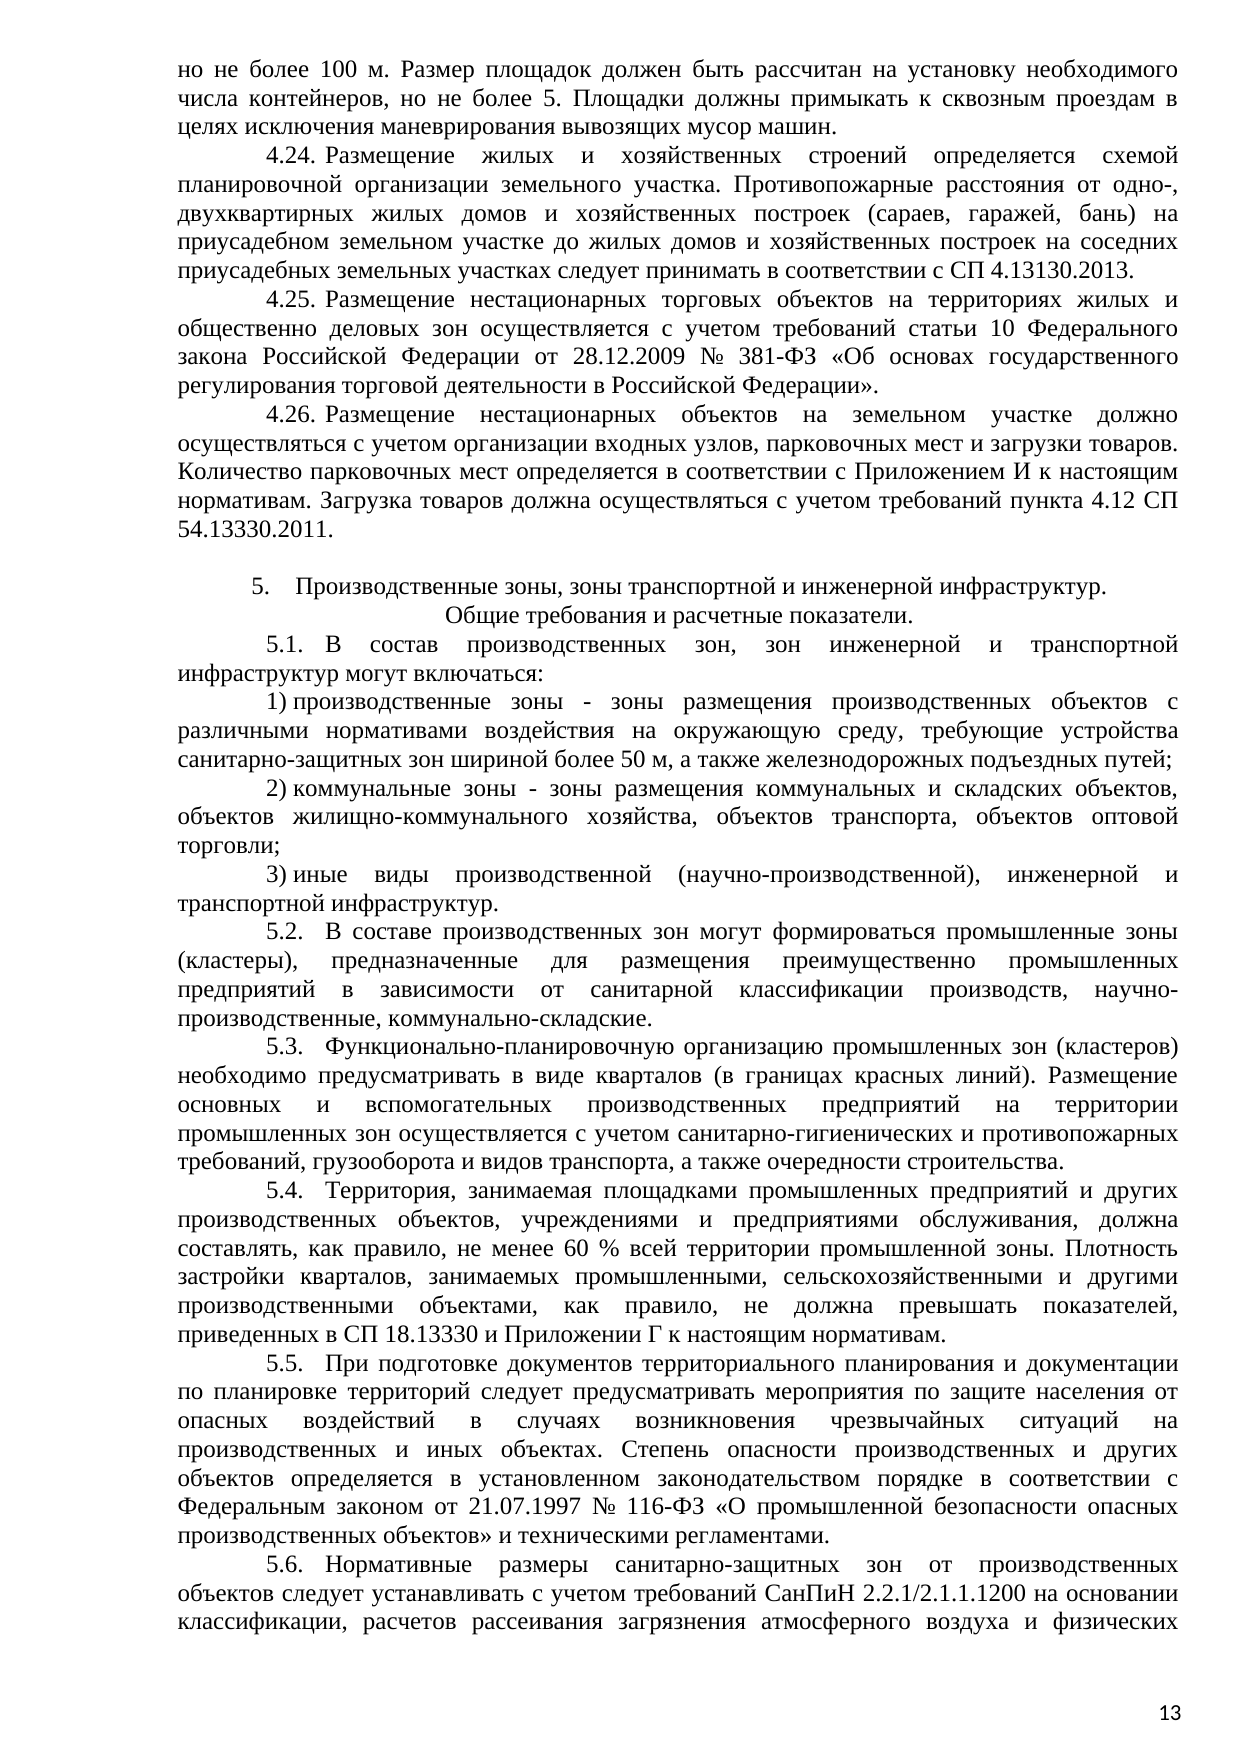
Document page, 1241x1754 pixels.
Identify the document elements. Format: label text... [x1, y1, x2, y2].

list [177, 1549, 1179, 1635]
list производственные зоны - зоны размещения производственных объектов с различными нормативами воздействия на окружающую среду, требующие устройства санитарно-защитных зон шириной более 50 м, а также железнодорожных подъездных путей; [177, 686, 1179, 773]
list В составе производственных зон могут формироваться промышленные зоны (кластеры), предназначенные для размещения преимущественно промышленных предприятий в зависимости от санитарной классификации производств, научно-производственные, коммунально-складские. [177, 916, 1179, 1031]
list коммунальные зоны - зоны размещения коммунальных и складских объектов, объектов жилищно-коммунального хозяйства, объектов транспорта, объектов оптовой торговли; [177, 773, 1179, 859]
list В состав производственных зон, зон инженерной и транспортной инфраструктур могут включаться: [177, 629, 1179, 686]
list Производственные зоны, зоны транспортной и инженерной инфраструктур. [177, 571, 1181, 600]
list Территория, занимаемая площадками промышленных предприятий и других производственных объектов, учреждениями и предприятиями обслуживания, должна составлять, как правило, не менее 60 % всей территории промышленной зоны. Плотность застройки кварталов, занимаемых промышленными, сельскохозяйственными и другими производственными объектами, как правило, не должна превышать показателей, приведенных в СП 18.13330 и Приложении Г к настоящим нормативам. [177, 1175, 1179, 1348]
list Функционально-планировочную организацию промышленных зон (кластеров) необходимо предусматривать в виде кварталов (в границах красных линий). Размещение основных и вспомогательных производственных предприятий на территории промышленных зон осуществляется с учетом санитарно-гигиенических и противопожарных требований, грузооборота и видов транспорта, а также очередности строительства. [177, 1031, 1179, 1175]
list Размещение нестационарных объектов на земельном участке должно осуществляться с учетом организации входных узлов, парковочных мест и загрузки товаров. Количество парковочных мест определяется в соответствии с Приложением И к настоящим нормативам. Загрузка товаров должна осуществляться с учетом требований пункта 4.12 СП 54.13330.2011. [177, 399, 1179, 543]
list Размещение нестационарных торговых объектов на территориях жилых и общественно деловых зон осуществляется с учетом требований статьи 10 Федерального закона Российской Федерации от 28.12.2009 № 381-ФЗ «Об основах государственного регулирования торговой деятельности в Российской Федерации». [177, 284, 1179, 399]
text Общие требования и расчетные показатели. [177, 600, 1181, 629]
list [177, 54, 1179, 140]
list Размещение жилых и хозяйственных строений определяется схемой планировочной организации земельного участка. Противопожарные расстояния от одно-, двухквартирных жилых домов и хозяйственных построек (сараев, гаражей, бань) на приусадебном земельном участке до жилых домов и хозяйственных построек на соседних приусадебных земельных участках следует принимать в соответствии с СП 4.13130.2013. [177, 140, 1179, 284]
list При подготовке документов территориального планирования и документации по планировке территорий следует предусматривать мероприятия по защите населения от опасных воздействий в случаях возникновения чрезвычайных ситуаций на производственных и иных объектах. Степень опасности производственных и других объектов определяется в установленном законодательством порядке в соответствии с Федеральным законом от 21.07.1997 № 116-ФЗ «О промышленной безопасности опасных производственных объектов» и техническими регламентами. [177, 1348, 1179, 1549]
list иные виды производственной (научно-производственной), инженерной и транспортной инфраструктур. [177, 859, 1179, 916]
